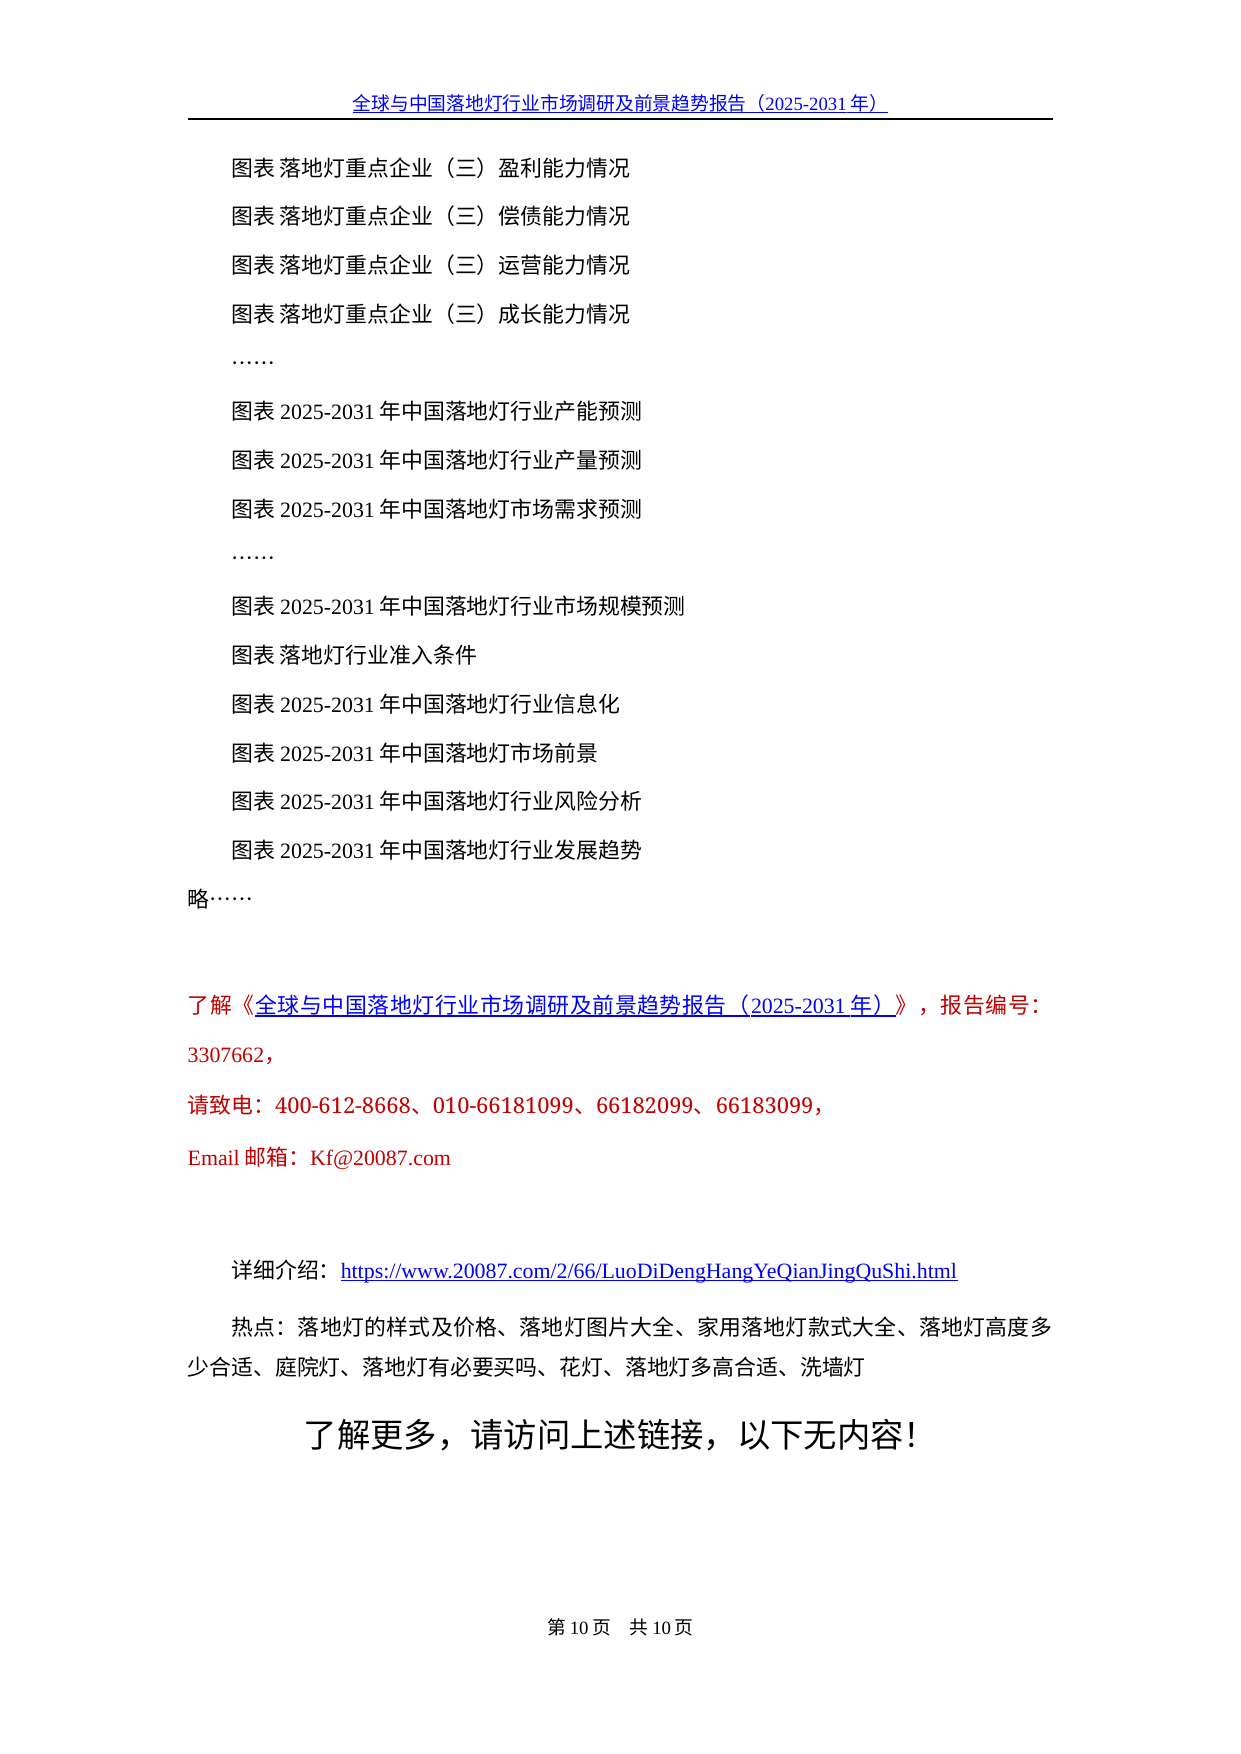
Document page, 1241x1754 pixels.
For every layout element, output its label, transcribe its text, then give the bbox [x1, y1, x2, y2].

text 详细介绍：https://www.20087.com/2/66/LuoDiDengHangYeQianJingQuShi.html [187, 1253, 1053, 1285]
text Email邮箱：Kf@20087.com [187, 1140, 1053, 1172]
text 了解《全球与中国落地灯行业市场调研及前景趋势报告（2025-2031年）》，报告编号：3307662， [187, 988, 1053, 1069]
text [187, 150, 1053, 914]
text 热点：落地灯的样式及价格、落地灯图片大全、家用落地灯款式大全、落地灯高度多少合适、庭院灯、落地灯有必要买吗、花灯、落地灯多高合适、洗墙灯 [187, 1309, 1053, 1382]
text 请致电：400-612-8668、010-66181099、66182099、66183099， [187, 1088, 1053, 1121]
title 了解更多，请访问上述链接，以下无内容！ [187, 1400, 1053, 1465]
